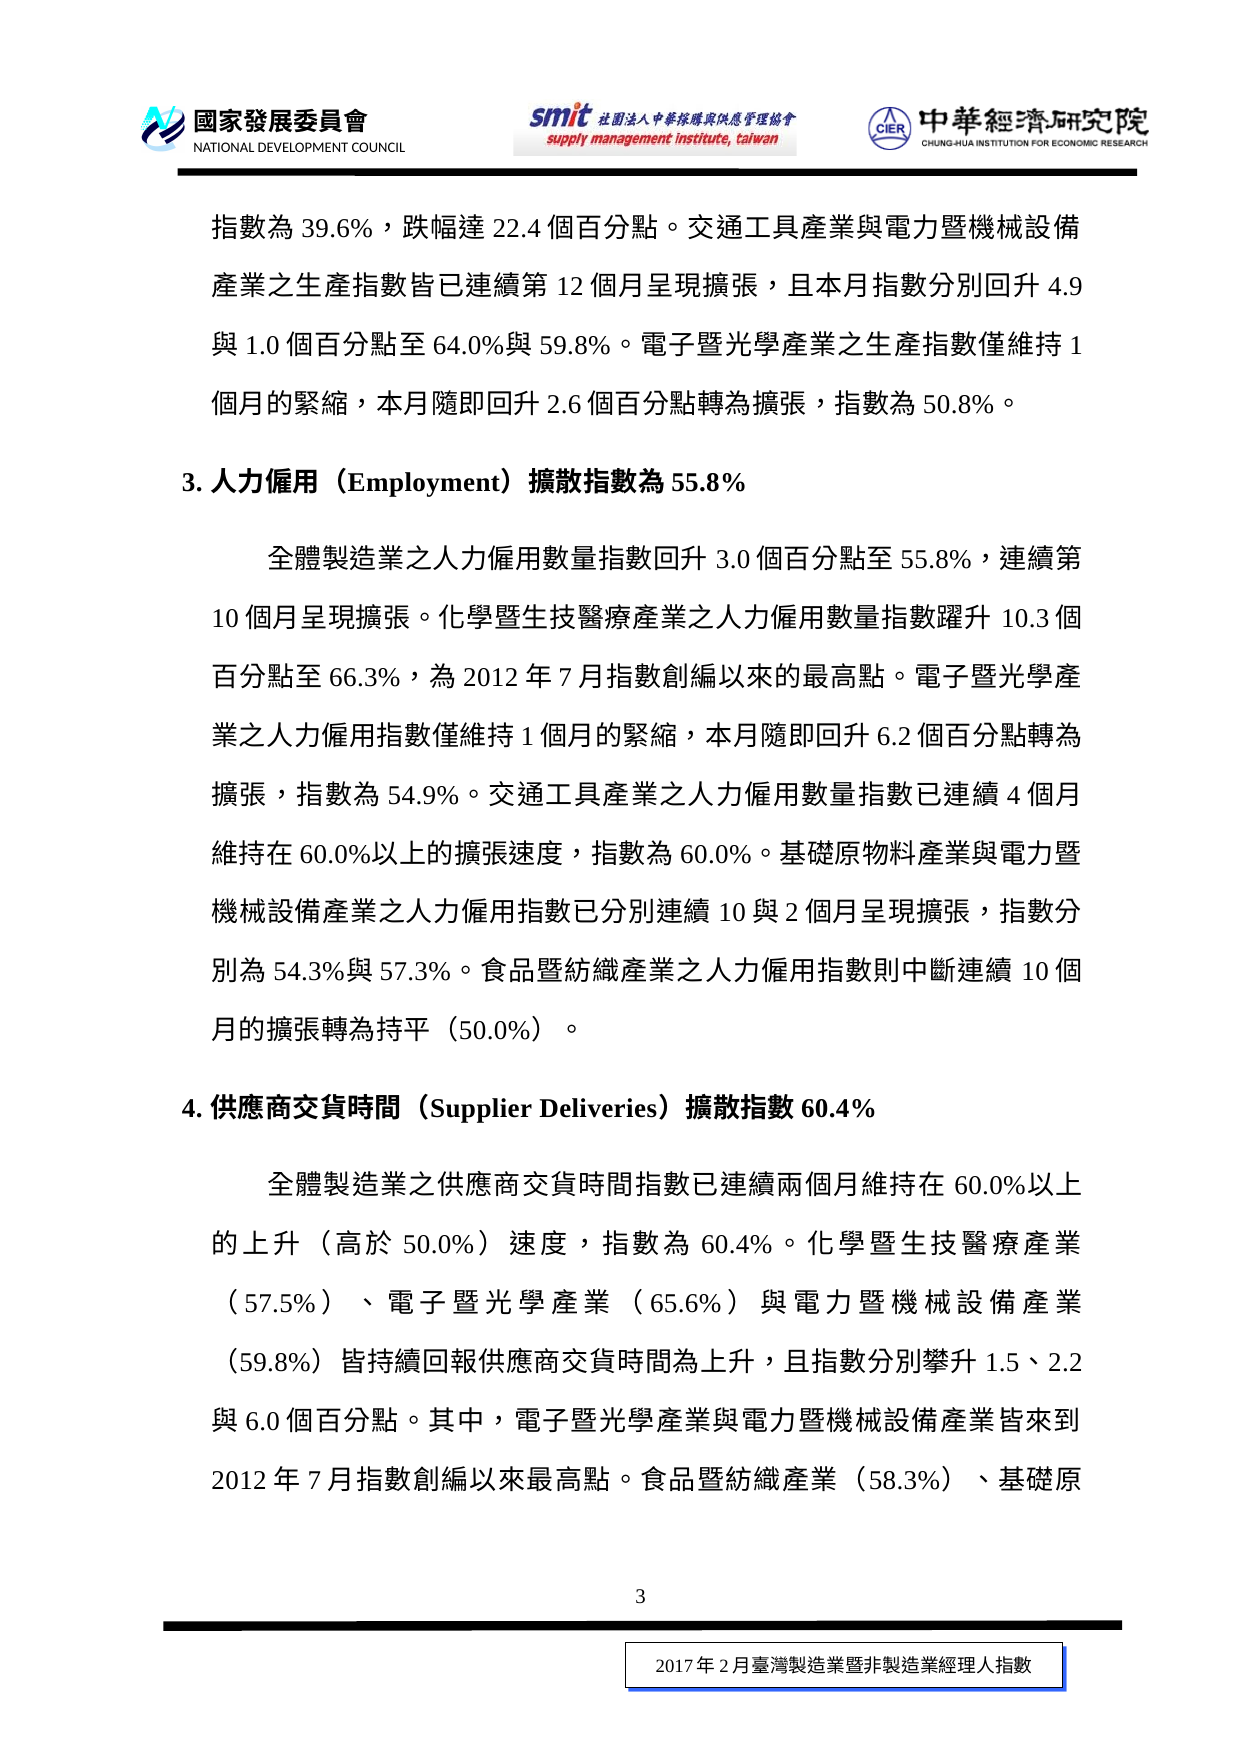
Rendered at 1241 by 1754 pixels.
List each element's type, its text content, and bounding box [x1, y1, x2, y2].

text 3. 人力僱用（Employment）擴散指數為55.8% [167, 460, 1083, 499]
text 全體製造業之人力僱用數量指數回升3.0個百分點至55.8%，連續第10個月呈現擴張。化學暨生技醫療產業之人力僱用數量指數躍升10.3個百分點至66.3%，為2012年7月指數創編以來的最高點。電子暨光學產業之人力僱用指數僅維持1個月的緊縮，本月隨即回升6.2個百分點轉為擴張，指數為54.9%。交通工具產業之人力僱用數量指數已連續4個月維持在60.0%以上的擴張速度，指數為60.0%。基礎原物料產業與電力暨機械設備產業之人力僱用指數已分別連續10與2個月呈現擴張，指數分別為54.3%與57.3%。食品暨紡織產業之人力僱用指數則中斷連續10個月的擴張轉為持平（50.0%）。 [211, 537, 1083, 1047]
picture [513, 99, 797, 156]
text 4. 供應商交貨時間（Supplier Deliveries）擴散指數60.4% [167, 1086, 1083, 1125]
picture [853, 90, 1162, 167]
picture [140, 106, 185, 153]
